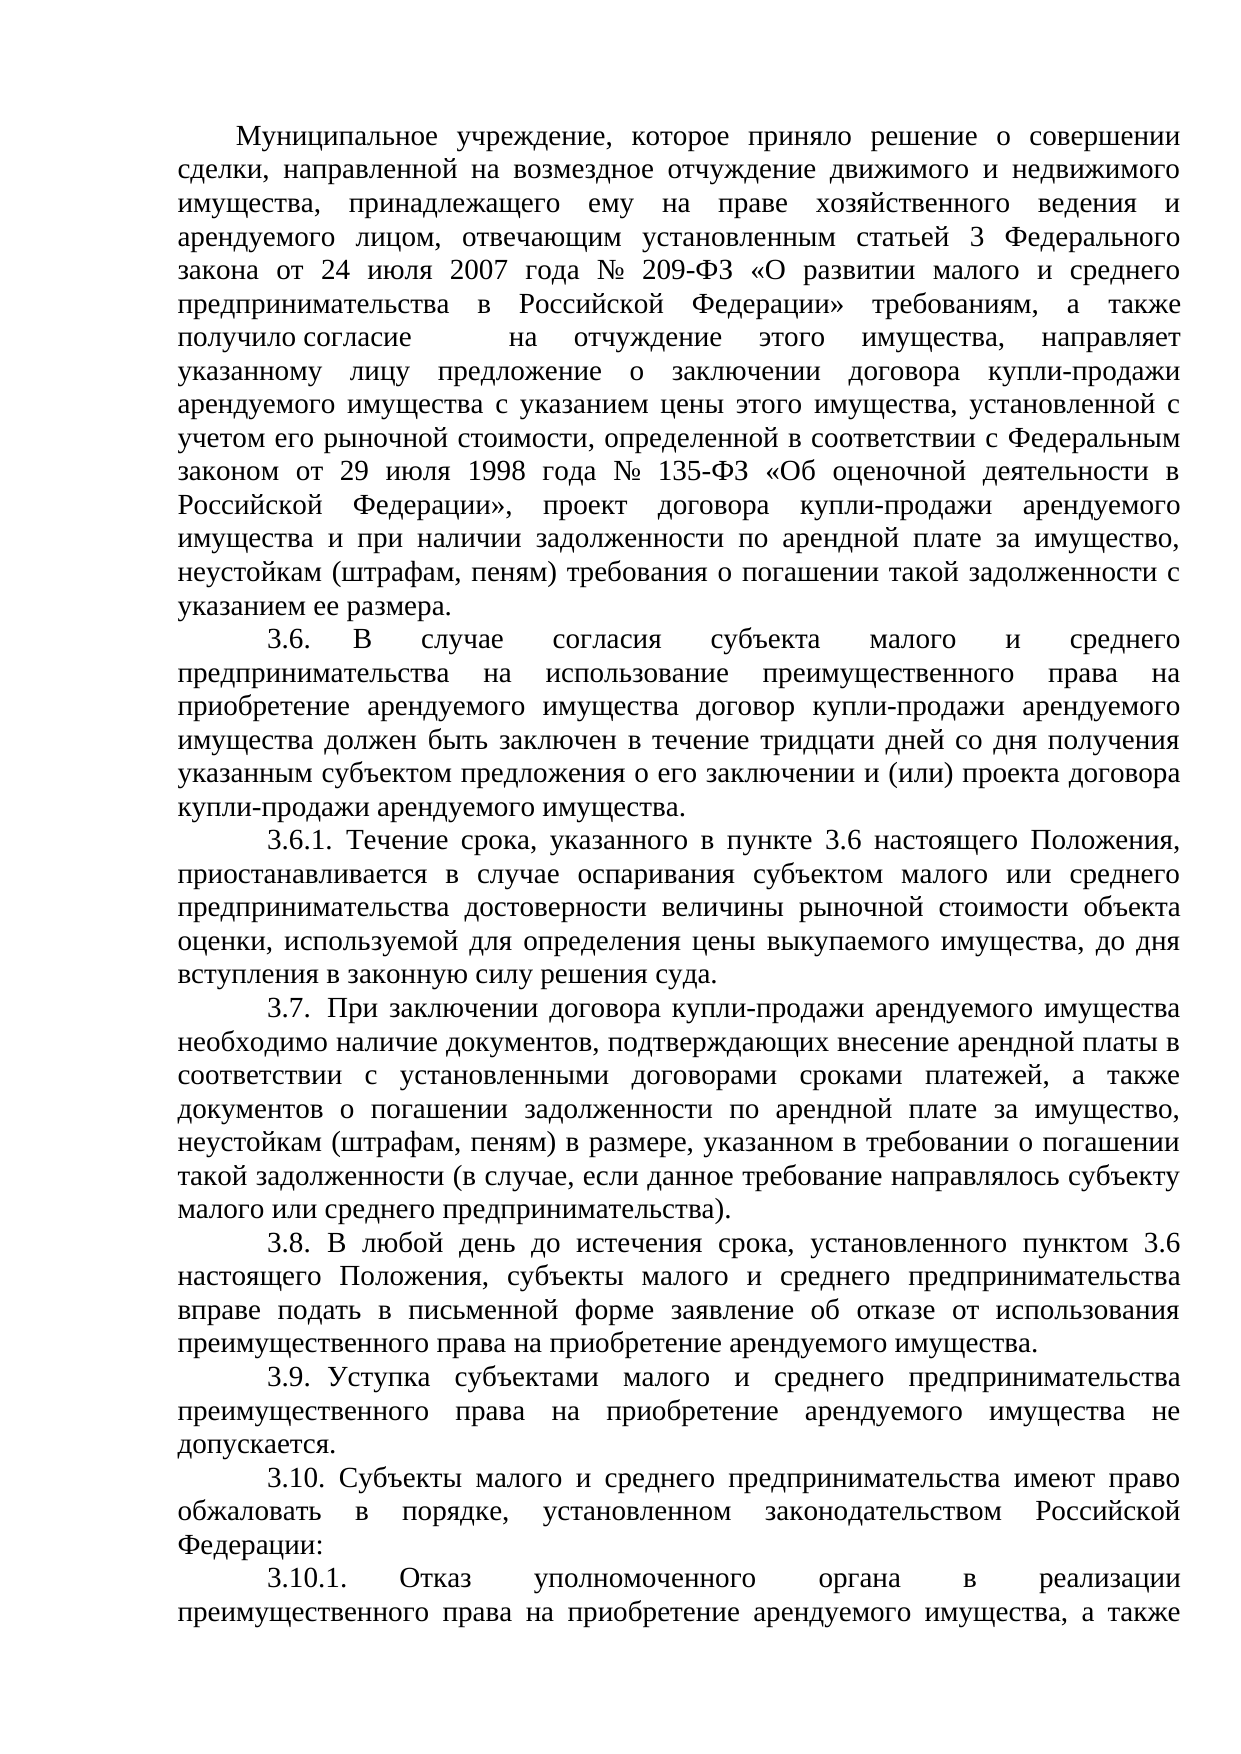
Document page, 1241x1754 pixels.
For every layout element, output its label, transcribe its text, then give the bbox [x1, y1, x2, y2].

list При заключении договора купли-продажи арендуемого имущества необходимо наличие документов, подтверждающих внесение арендной платы в соответствии с установленными договорами сроками платежей, а также документов о погашении задолженности по арендной плате за имущество, неустойкам (штрафам, пеням) в размере, указанном в требовании о погашении такой задолженности (в случае, если данное требование направлялось субъекту малого или среднего предпринимательства). [177, 990, 1181, 1225]
text Муниципальное учреждение, которое приняло решение о совершении сделки, направленной на возмездное отчуждение движимого и недвижимого имущества, принадлежащего ему на праве хозяйственного ведения и арендуемого лицом, отвечающим установленным статьей 3 Федерального закона от 24 июля 2007 года № 209-ФЗ «О развитии малого и среднего предпринимательства в Российской Федерации» требованиям, а также получило согласие на отчуждение этого имущества, направляет указанному лицу предложение о заключении договора купли-продажи арендуемого имущества с указанием цены этого имущества, установленной с учетом его рыночной стоимости, определенной в соответствии с Федеральным законом от 29 июля 1998 года № 135-ФЗ «Об оценочной деятельности в Российской Федерации», проект договора купли-продажи арендуемого имущества и при наличии задолженности по арендной плате за имущество, неустойкам (штрафам, пеням) требования о погашении такой задолженности с указанием ее размера. [177, 118, 1181, 621]
list Субъекты малого и среднего предпринимательства имеют право обжаловать в порядке, установленном законодательством Российской Федерации: [177, 1460, 1181, 1560]
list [177, 1560, 1181, 1627]
list В случае согласия субъекта малого и среднего предпринимательства на использование преимущественного права на приобретение арендуемого имущества договор купли-продажи арендуемого имущества должен быть заключен в течение тридцати дней со дня получения указанным субъектом предложения о его заключении и (или) проекта договора купли-продажи арендуемого имущества. [177, 621, 1181, 822]
list Течение срока, указанного в пункте 3.6 настоящего Положения, приостанавливается в случае оспаривания субъектом малого или среднего предпринимательства достоверности величины рыночной стоимости объекта оценки, используемой для определения цены выкупаемого имущества, до дня вступления в законную силу решения суда. [177, 822, 1181, 990]
list Уступка субъектами малого и среднего предпринимательства преимущественного права на приобретение арендуемого имущества не допускается. [177, 1359, 1181, 1460]
list В любой день до истечения срока, установленного пунктом 3.6 настоящего Положения, субъекты малого и среднего предпринимательства вправе подать в письменной форме заявление об отказе от использования преимущественного права на приобретение арендуемого имущества. [177, 1225, 1181, 1359]
